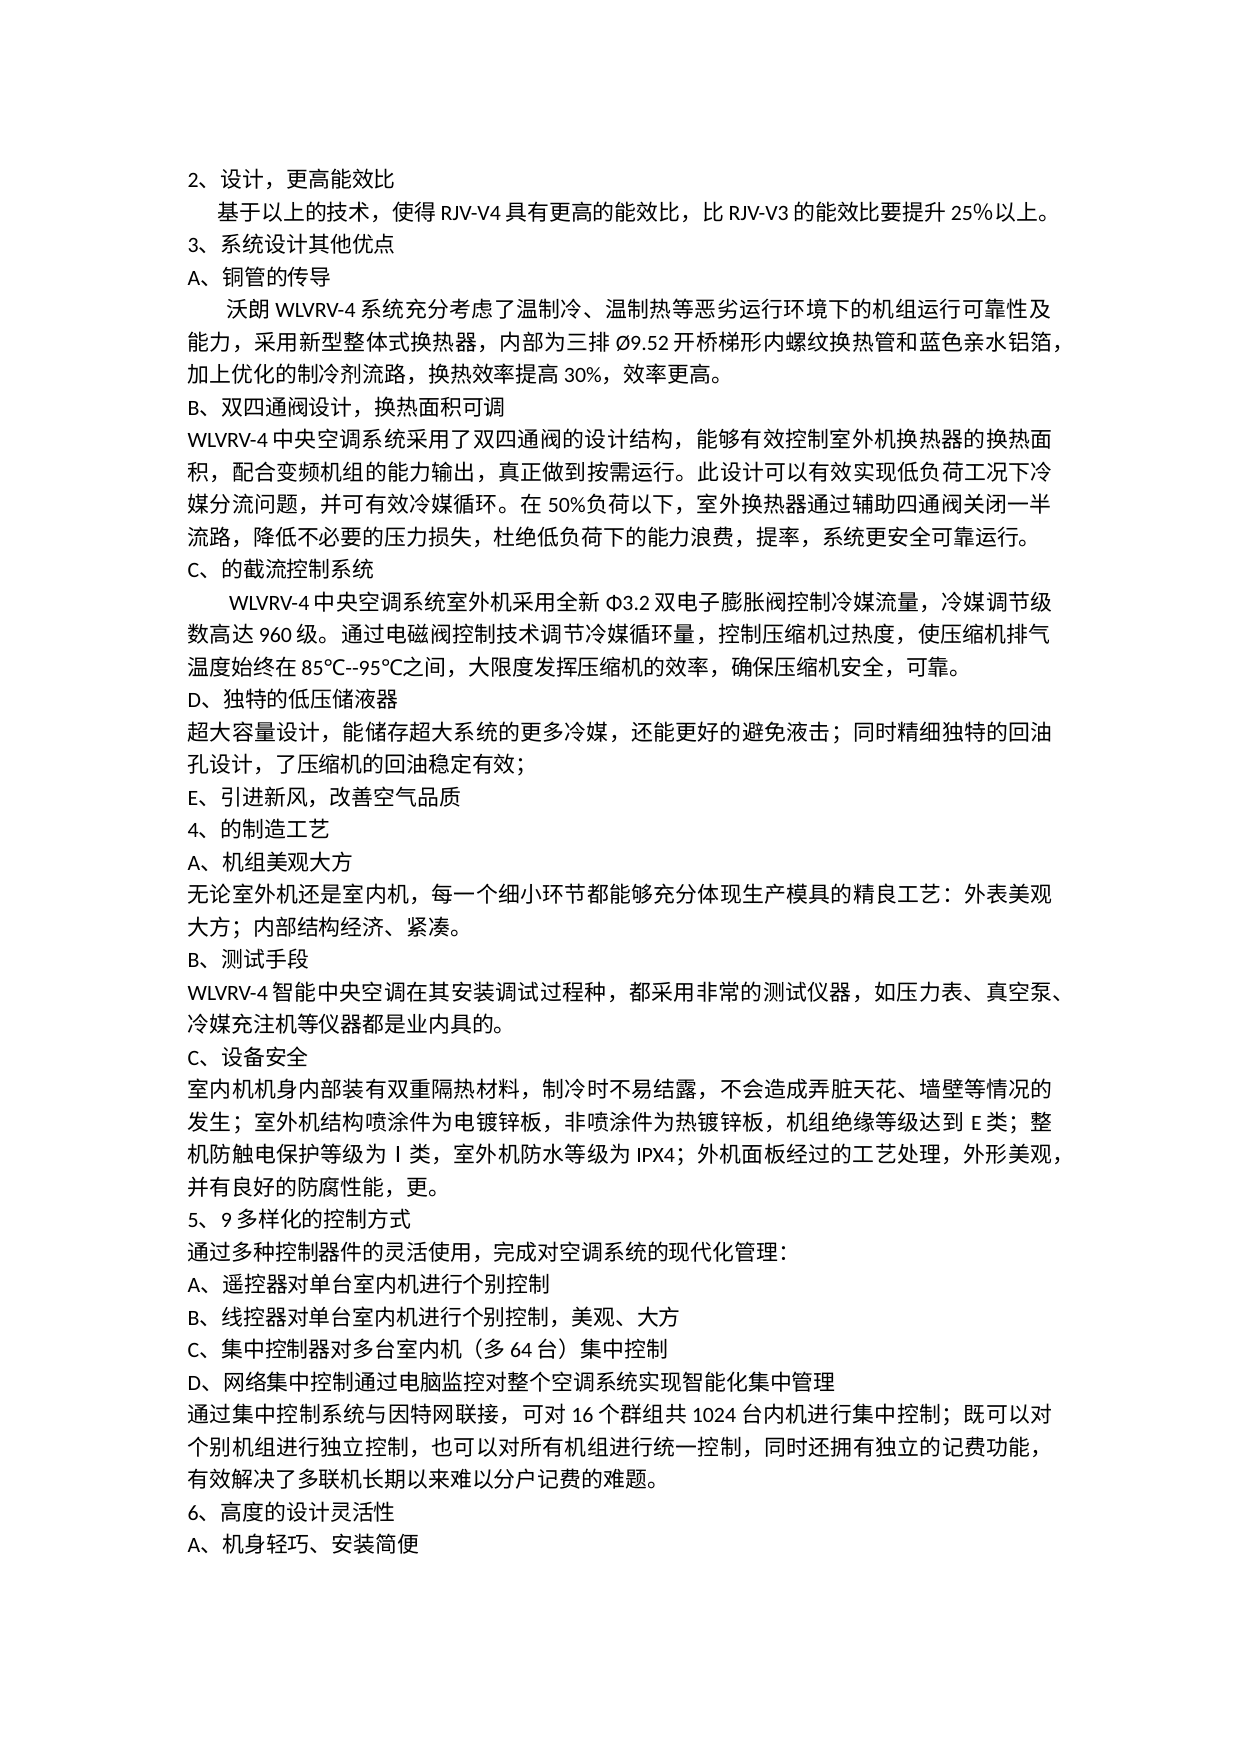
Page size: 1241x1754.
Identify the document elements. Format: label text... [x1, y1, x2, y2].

text 通过集中控制系统与因特网联接，可对16个群组共1024台内机进行集中控制；既可以对个别机组进行独立控制，也可以对所有机组进行统一控制，同时还拥有独立的记费功能，有效解决了多联机长期以来难以分户记费的难题。 [187, 1397, 1053, 1494]
text 无论室外机还是室内机，每一个细小环节都能够充分体现生产模具的精良工艺：外表美观大方；内部结构经济、紧凑。 [187, 877, 1053, 942]
text B、测试手段 [187, 942, 1053, 974]
text A、机身轻巧、安装简便 [187, 1527, 1053, 1559]
text C、设备安全 [187, 1039, 1053, 1072]
text D、独特的低压储液器 [187, 682, 1053, 714]
text WLVRV-4中央空调系统采用了双四通阀的设计结构，能够有效控制室外机换热器的换热面积，配合变频机组的能力输出，真正做到按需运行。此设计可以有效实现低负荷工况下冷媒分流问题，并可有效冷媒循环。在50%负荷以下，室外换热器通过辅助四通阀关闭一半流路，降低不必要的压力损失，杜绝低负荷下的能力浪费，提率，系统更安全可靠运行。 [187, 422, 1053, 552]
text WLVRV-4中央空调系统室外机采用全新Φ3.2双电子膨胀阀控制冷媒流量，冷媒调节级数高达960级。通过电磁阀控制技术调节冷媒循环量，控制压缩机过热度，使压缩机排气温度始终在85℃--95℃之间，大限度发挥压缩机的效率，确保压缩机安全，可靠。 [187, 584, 1053, 682]
text B、线控器对单台室内机进行个别控制，美观、大方 [187, 1299, 1053, 1332]
text C、的截流控制系统 [187, 552, 1053, 584]
text B、双四通阀设计，换热面积可调 [187, 389, 1053, 422]
text E、引进新风，改善空气品质 [187, 779, 1053, 812]
text C、集中控制器对多台室内机（多64台）集中控制 [187, 1332, 1053, 1364]
text D、网络集中控制通过电脑监控对整个空调系统实现智能化集中管理 [187, 1364, 1053, 1397]
text A、遥控器对单台室内机进行个别控制 [187, 1267, 1053, 1299]
text 5、9多样化的控制方式 [187, 1202, 1053, 1234]
text A、铜管的传导 [187, 259, 1053, 292]
text 2、设计，更高能效比 [187, 162, 1053, 194]
text 超大容量设计，能储存超大系统的更多冷媒，还能更好的避免液击；同时精细独特的回油孔设计，了压缩机的回油稳定有效； [187, 714, 1053, 779]
text 基于以上的技术，使得RJV-V4具有更高的能效比，比RJV-V3的能效比要提升25％以上。 [187, 194, 1053, 227]
text 通过多种控制器件的灵活使用，完成对空调系统的现代化管理： [187, 1234, 1053, 1267]
text 3、系统设计其他优点 [187, 227, 1053, 259]
text 室内机机身内部装有双重隔热材料，制冷时不易结露，不会造成弄脏天花、墙壁等情况的发生；室外机结构喷涂件为电镀锌板，非喷涂件为热镀锌板，机组绝缘等级达到E类；整机防触电保护等级为Ⅰ类，室外机防水等级为IPX4；外机面板经过的工艺处理，外形美观，并有良好的防腐性能，更。 [187, 1072, 1053, 1202]
text WLVRV-4智能中央空调在其安装调试过程种，都采用非常的测试仪器，如压力表、真空泵、冷媒充注机等仪器都是业内具的。 [187, 974, 1053, 1039]
text 4、的制造工艺 [187, 812, 1053, 844]
text A、机组美观大方 [187, 844, 1053, 877]
text 沃朗WLVRV-4系统充分考虑了温制冷、温制热等恶劣运行环境下的机组运行可靠性及能力，采用新型整体式换热器，内部为三排Ø9.52开桥梯形内螺纹换热管和蓝色亲水铝箔，加上优化的制冷剂流路，换热效率提高30%，效率更高。 [187, 292, 1053, 389]
text 6、高度的设计灵活性 [187, 1494, 1053, 1527]
